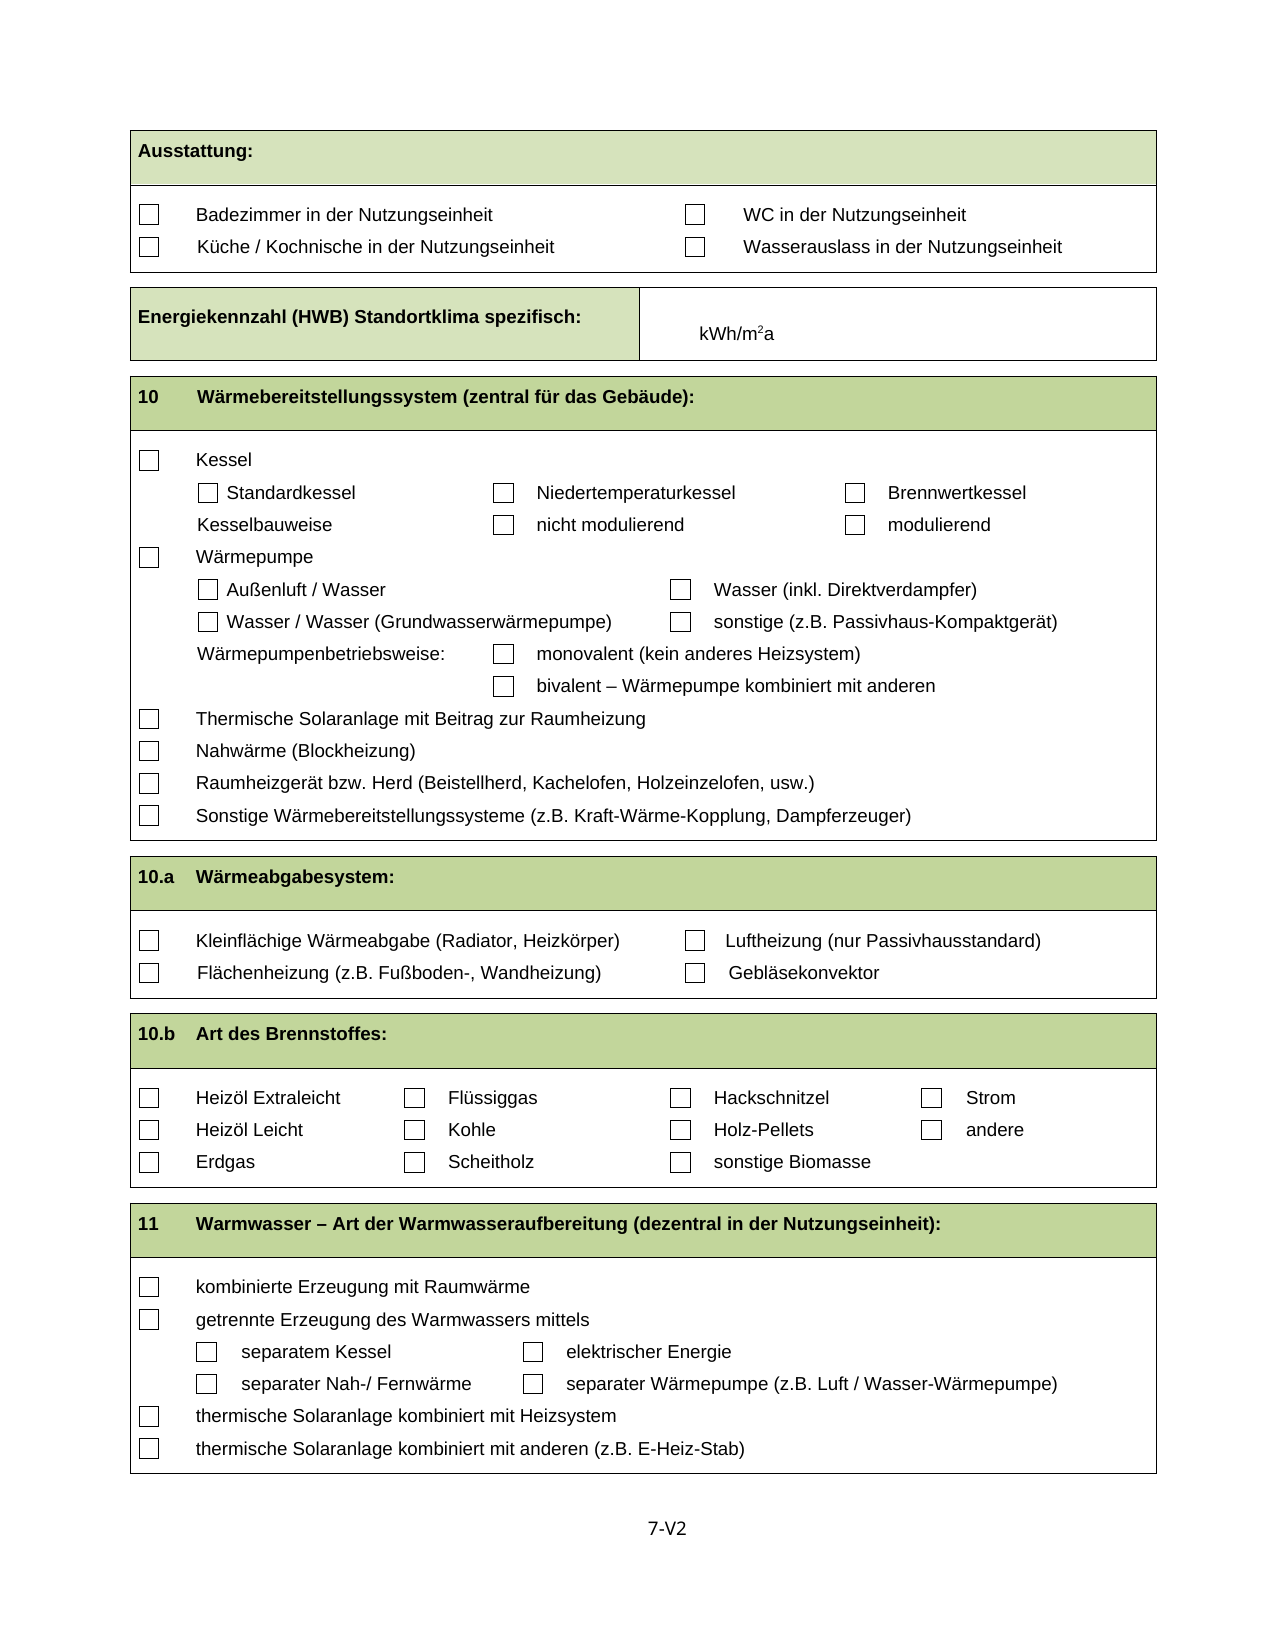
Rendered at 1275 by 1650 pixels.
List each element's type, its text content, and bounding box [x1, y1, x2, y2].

table_header 10.b Art des Brennstoffes: [131, 1014, 1156, 1068]
table_cell Heizöl Extraleicht Flüssiggas Hackschnitzel Strom Heizöl Leicht Kohle Holz-Pellets andere Erdgas Scheitholz sonstige Biomasse [131, 1069, 1156, 1187]
table_header 11 Warmwasser – Art der Warmwasseraufbereitung (dezentral in der Nutzungseinheit): [131, 1204, 1156, 1257]
table_cell Kleinflächige Wärmeabgabe (Radiator, Heizkörper) Luftheizung (nur Passivhausstandard) Flächenheizung (z.B. Fußboden-, Wandheizung) Gebläsekonvektor [131, 911, 1156, 997]
table_cell Badezimmer in der Nutzungseinheit WC in der Nutzungseinheit Küche / Kochnische in der Nutzungseinheit Wasserauslass in der Nutzungseinheit [131, 186, 1156, 272]
table_cell kombinierte Erzeugung mit Raumwärme getrennte Erzeugung des Warmwassers mittels separatem Kessel elektrischer Energie separater Nah-/ Fernwärme separater Wärmepumpe (z.B. Luft / Wasser-Wärmepumpe) thermische Solaranlage kombiniert mit Heizsystem thermische Solaranlage kombiniert mit anderen (z.B. E-Heiz-Stab) [131, 1258, 1156, 1473]
table_header Ausstattung: [131, 131, 1156, 184]
table_header 10.a Wärmeabgabesystem: [131, 857, 1156, 910]
table_header Energiekennzahl (HWB) Standortklima spezifisch: [131, 288, 639, 360]
table_header 10 Wärmebereitstellungssystem (zentral für das Gebäude): [131, 377, 1156, 430]
table_cell Kessel Standardkessel Niedertemperaturkessel Brennwertkessel Kesselbauweise nicht modulierend modulierend Wärmepumpe Außenluft / Wasser Wasser (inkl. Direktverdampfer) Wasser / Wasser (Grundwasserwärmepumpe) sonstige (z.B. Passivhaus-Kompaktgerät) Wärmepumpenbetriebsweise: monovalent (kein anderes Heizsystem) bivalent – Wärmepumpe kombiniert mit anderen Thermische Solaranlage mit Beitrag zur Raumheizung Nahwärme (Blockheizung) Raumheizgerät bzw. Herd (Beistellherd, Kachelofen, Holzeinzelofen, usw.) Sonstige Wärmebereitstellungssysteme (z.B. Kraft-Wärme-Kopplung, Dampferzeuger) [131, 431, 1156, 840]
table_header kWh/m2a [640, 288, 1156, 360]
